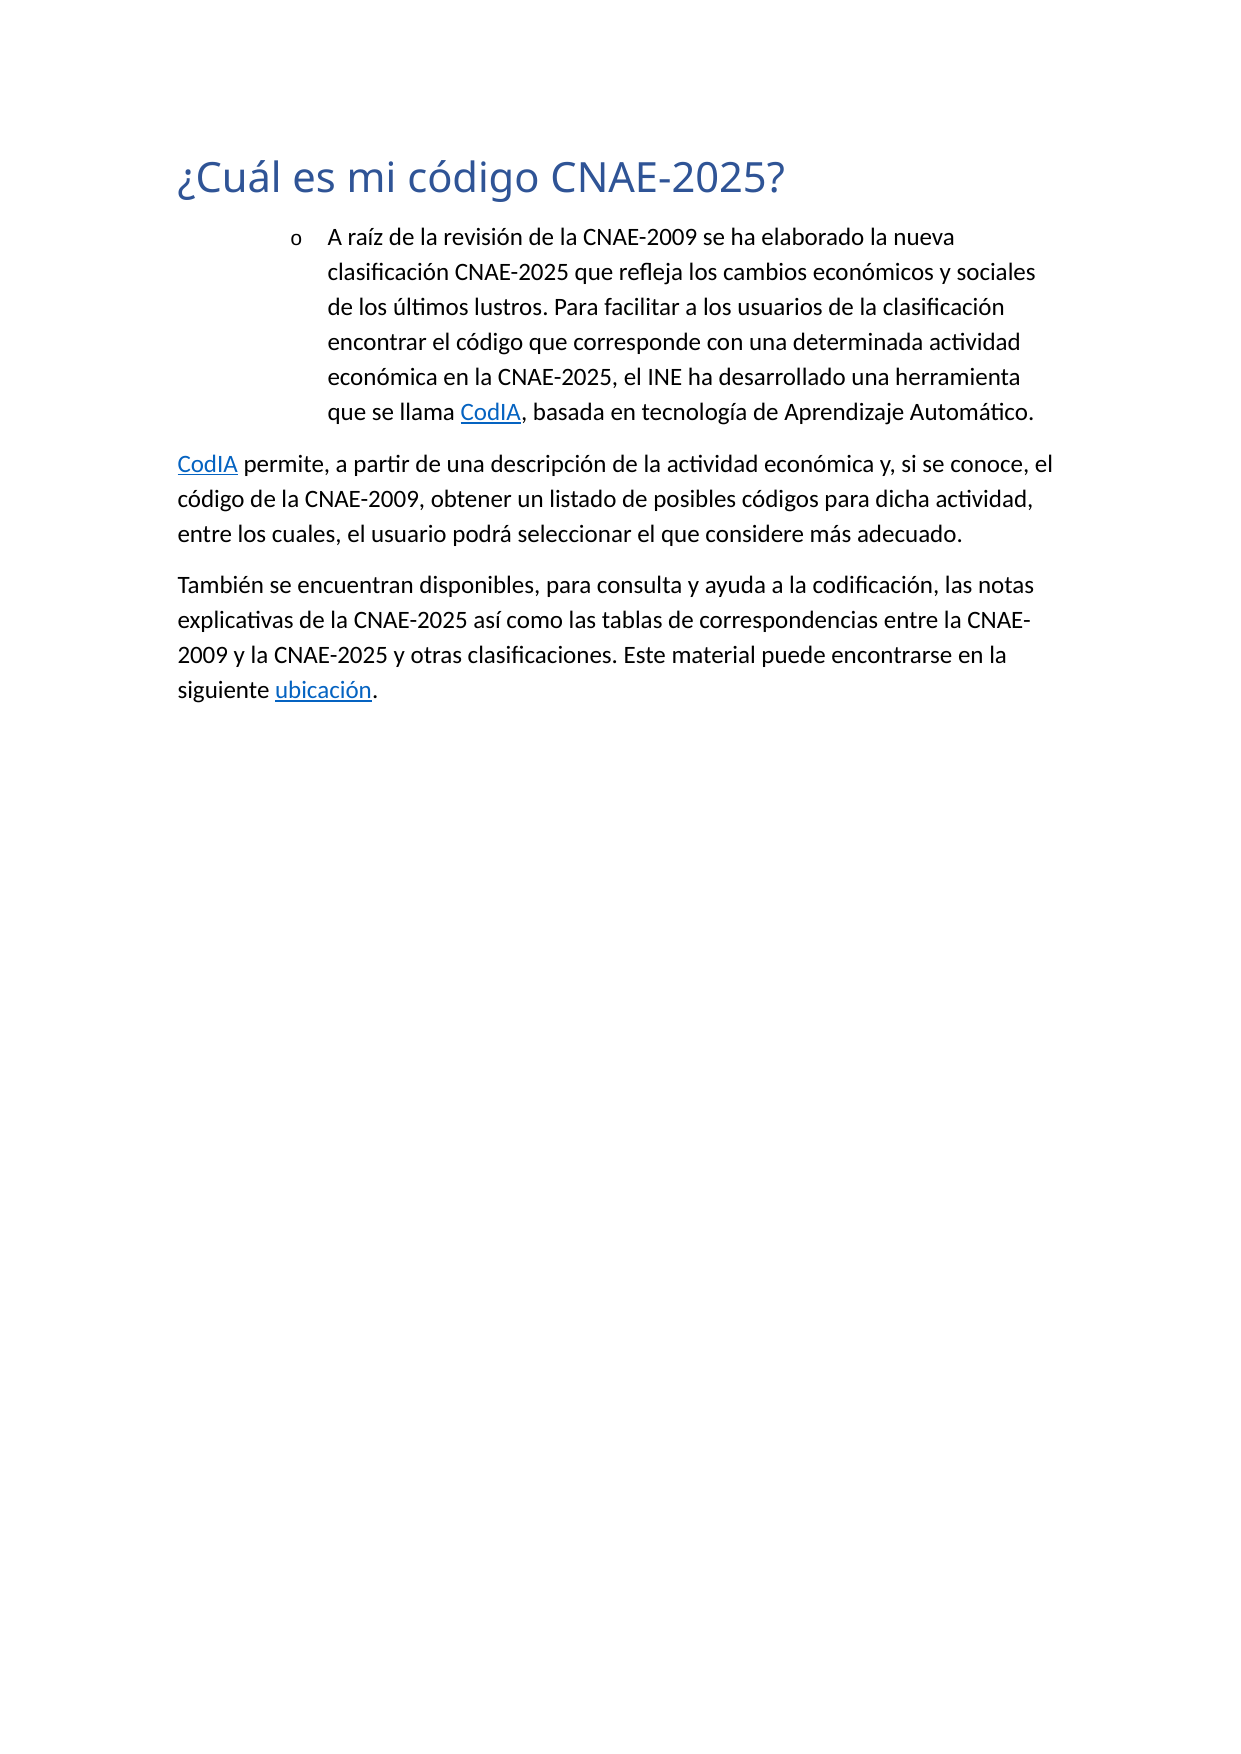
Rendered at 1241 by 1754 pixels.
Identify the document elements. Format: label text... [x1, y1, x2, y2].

subtitle ¿Cuál es mi código CNAE-2025? [177, 148, 1063, 204]
text CodIA permite, a partir de una descripción de la actividad económica y, si se conoce, el código de la CNAE-2009, obtener un listado de posibles códigos para dicha actividad, entre los cuales, el usuario podrá seleccionar el que considere más adecuado. [177, 448, 1063, 548]
text También se encuentran disponibles, para consulta y ayuda a la codificación, las notas explicativas de la CNAE-2025 así como las tablas de correspondencias entre la CNAE-2009 y la CNAE-2025 y otras clasificaciones. Este material puede encontrarse en la siguiente ubicación. [177, 569, 1063, 705]
list A raíz de la revisión de la CNAE-2009 se ha elaborado la nueva clasificación CNAE-2025 que refleja los cambios económicos y sociales de los últimos lustros. Para facilitar a los usuarios de la clasificación encontrar el código que corresponde con una determinada actividad económica en la CNAE-2025, el INE ha desarrollado una herramienta que se llama CodIA, basada en tecnología de Aprendizaje Automático. [290, 221, 1063, 427]
